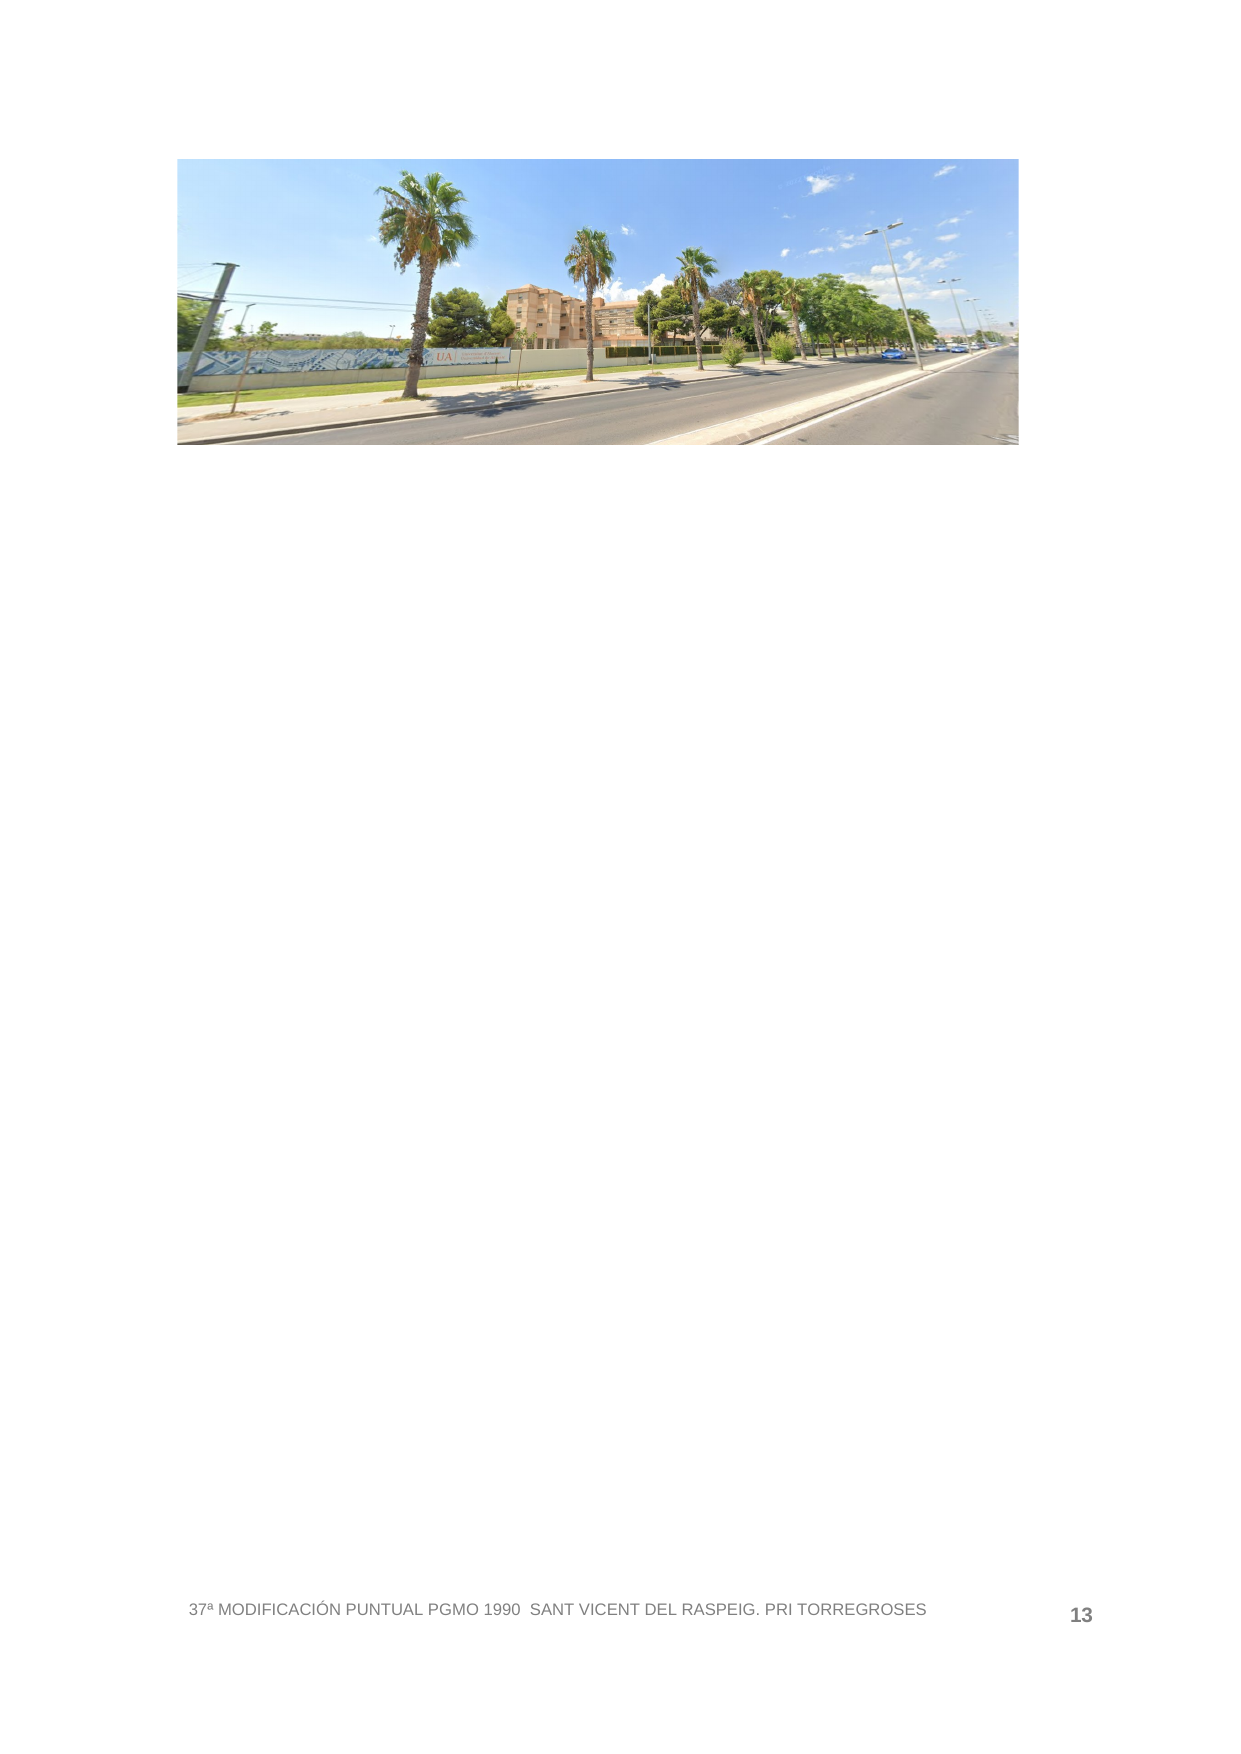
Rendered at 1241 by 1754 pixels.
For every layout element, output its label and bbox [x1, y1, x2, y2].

picture [177, 159, 1019, 445]
